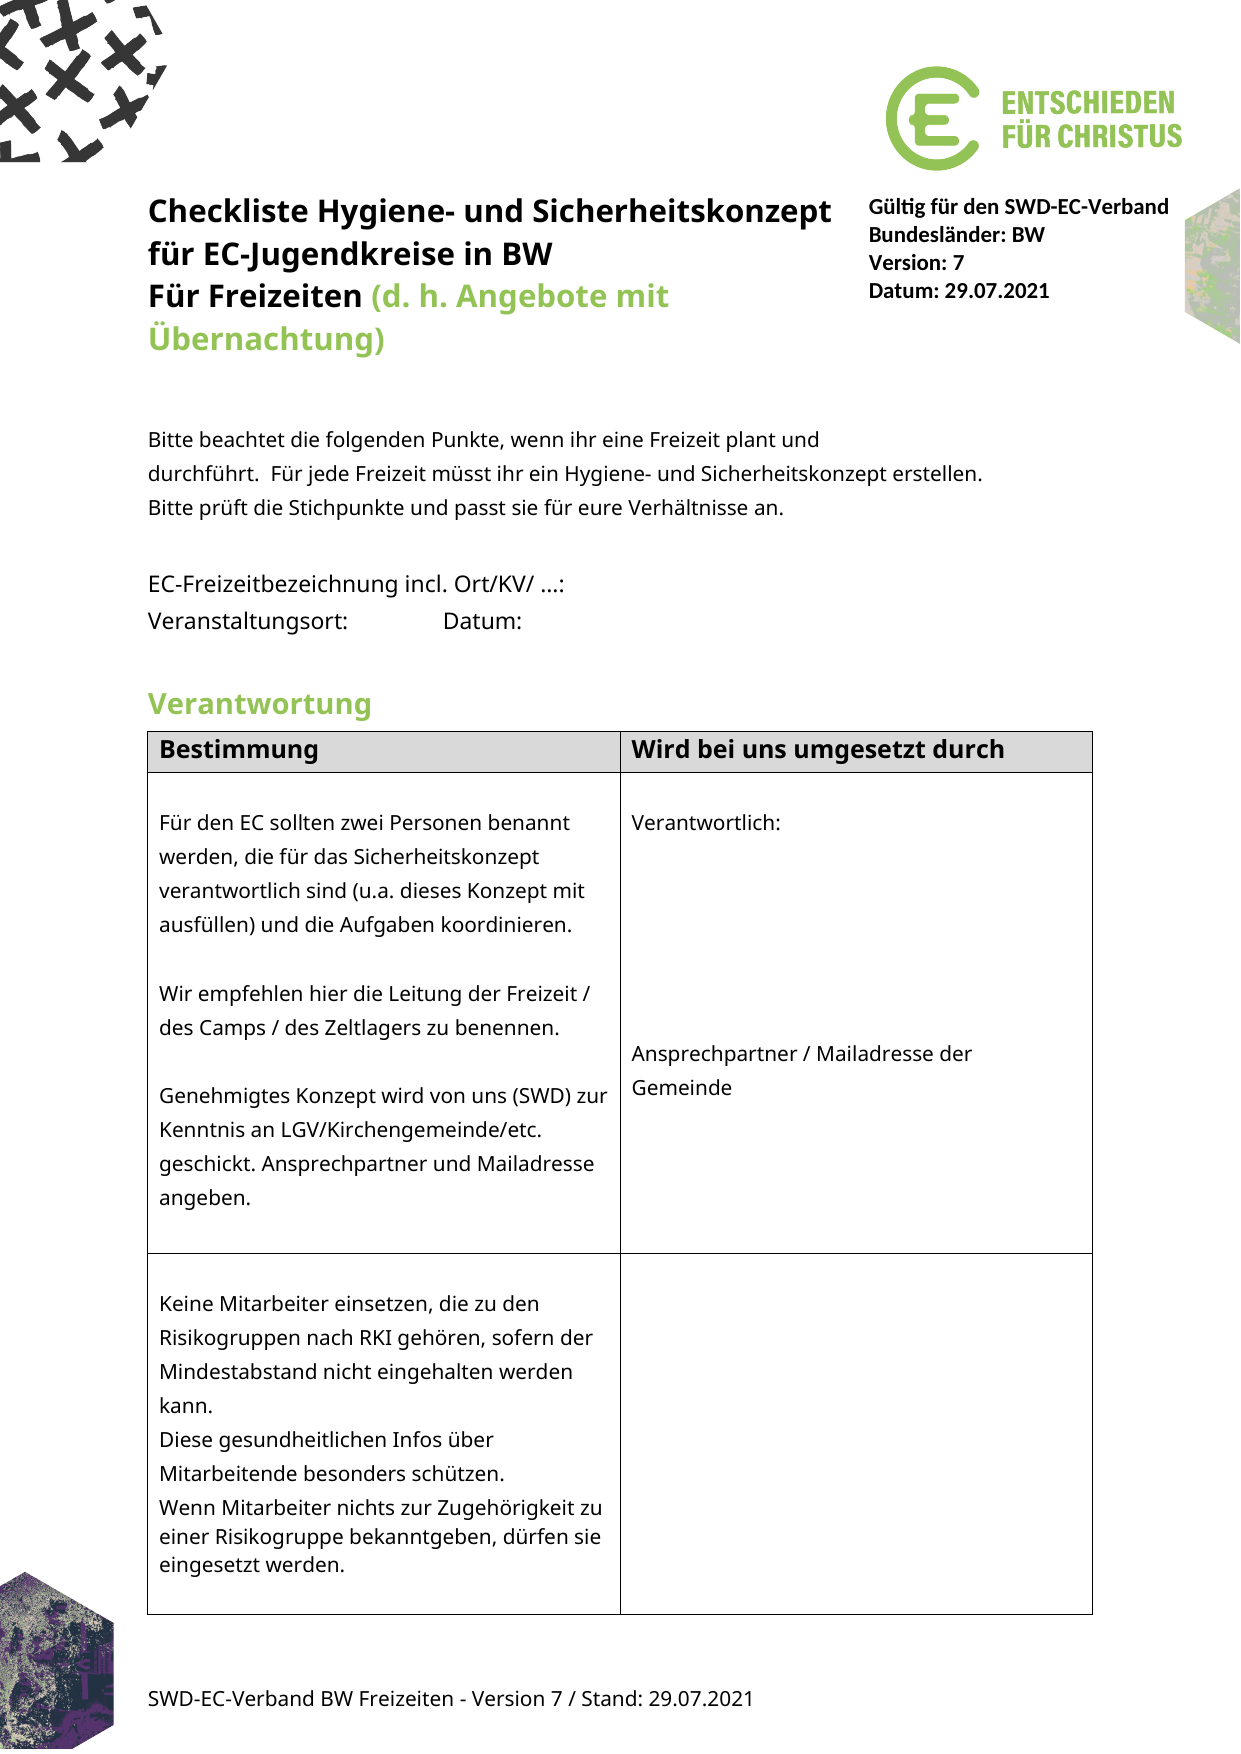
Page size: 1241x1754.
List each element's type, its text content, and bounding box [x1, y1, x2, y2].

text Checkliste Hygiene- und Sicherheitskonzept für EC-Jugendkreise in BW Für Freizeiten (d. h. Angebote mit Übernachtung) [148, 189, 1092, 359]
table_cell Für den EC sollten zwei Personen benannt werden, die für das Sicherheitskonzept verantwortlich sind (u.a. dieses Konzept mit ausfüllen) und die Aufgaben koordinieren. Wir empfehlen hier die Leitung der Freizeit / des Camps / des Zeltlagers zu benennen. Genehmigtes Konzept wird von uns (SWD) zur Kenntnis an LGV/Kirchengemeinde/etc. geschickt. Ansprechpartner und Mailadresse angeben. [148, 773, 620, 1253]
text EC-Freizeitbezeichnung incl. Ort/KV/ …: [148, 568, 1033, 599]
table_header Bestimmung [148, 732, 620, 772]
text Verantwortung [148, 683, 1092, 723]
table_cell Keine Mitarbeiter einsetzen, die zu den Risikogruppen nach RKI gehören, sofern der Mindestabstand nicht eingehalten werden kann. Diese gesundheitlichen Infos über Mitarbeitende besonders schützen. Wenn Mitarbeiter nichts zur Zugehörigkeit zu einer Risikogruppe bekanntgeben, dürfen sie eingesetzt werden. [148, 1254, 620, 1614]
text Bitte beachtet die folgenden Punkte, wenn ihr eine Freizeit plant und durchführt. Für jede Freizeit müsst ihr ein Hygiene- und Sicherheitskonzept erstellen. Bitte prüft die Stichpunkte und passt sie für eure Verhältnisse an. [148, 391, 1092, 521]
picture [0, 0, 1240, 1749]
table_header Wird bei uns umgesetzt durch [621, 732, 1092, 772]
text Veranstaltungsort: Datum: [148, 605, 1033, 636]
table_cell Verantwortlich: Ansprechpartner / Mailadresse der Gemeinde [621, 773, 1092, 1253]
table_cell [621, 1254, 1092, 1614]
